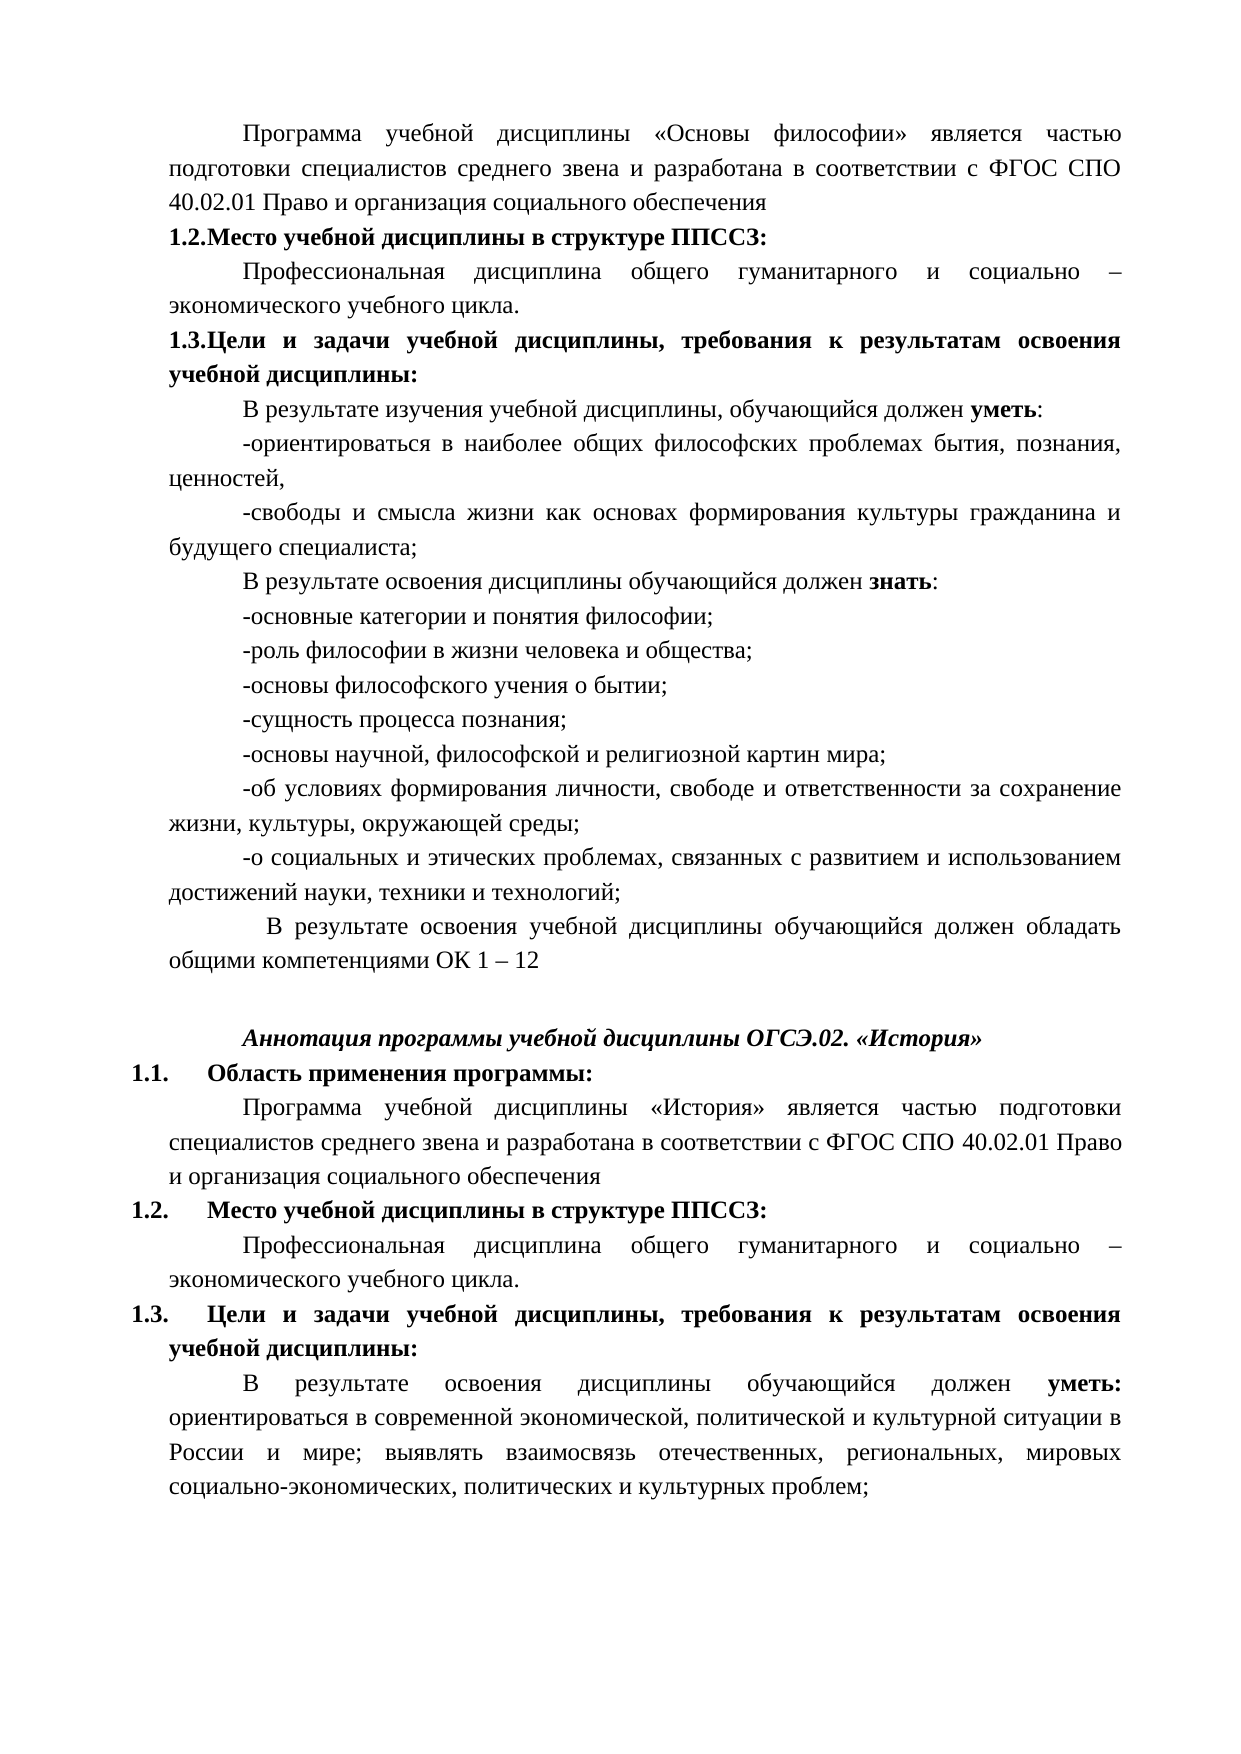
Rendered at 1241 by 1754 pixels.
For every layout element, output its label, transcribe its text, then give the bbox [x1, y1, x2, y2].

text В результате освоения учебной дисциплины обучающийся должен обладать общими компетенциями ОК 1 – 12 [168, 911, 1122, 974]
text -роль философии в жизни человека и общества; [168, 635, 1122, 664]
text -об условиях формирования личности, свободе и ответственности за сохранение жизни, культуры, окружающей среды; [168, 773, 1122, 836]
text -свободы и смысла жизни как основах формирования культуры гражданина и будущего специалиста; [168, 497, 1122, 561]
list Область применения программы: [131, 1058, 1122, 1086]
text -о социальных и этических проблемах, связанных с развитием и использованием достижений науки, техники и технологий; [168, 842, 1122, 905]
text -сущность процесса познания; [168, 704, 1122, 733]
list Цели и задачи учебной дисциплины, требования к результатам освоения учебной дисциплины: [131, 1299, 1122, 1362]
text -основы научной, философской и религиозной картин мира; [168, 739, 1122, 767]
text -основы философского учения о бытии; [168, 670, 1122, 698]
text Программа учебной дисциплины «История» является частью подготовки специалистов среднего звена и разработана в соответствии с ФГОС СПО 40.02.01 Право и организация социального обеспечения [168, 1092, 1122, 1190]
text В результате изучения учебной дисциплины, обучающийся должен уметь: [168, 394, 1122, 423]
text Программа учебной дисциплины «Основы философии» является частью подготовки специалистов среднего звена и разработана в соответствии с ФГОС СПО 40.02.01 Право и организация социального обеспечения [168, 118, 1122, 216]
text Аннотация программы учебной дисциплины ОГСЭ.02. «История» [168, 1023, 1122, 1052]
list Цели и задачи учебной дисциплины, требования к результатам освоения учебной дисциплины: [168, 325, 1122, 388]
text В результате освоения дисциплины обучающийся должен знать: [168, 566, 1122, 595]
text Профессиональная дисциплина общего гуманитарного и социально – экономического учебного цикла. [168, 1230, 1122, 1293]
list Место учебной дисциплины в структуре ППССЗ: [168, 222, 1122, 250]
text -основные категории и понятия философии; [168, 601, 1122, 629]
text -ориентироваться в наиболее общих философских проблемах бытия, познания, ценностей, [168, 428, 1122, 492]
text В результате освоения дисциплины обучающийся должен уметь: ориентироваться в современной экономической, политической и культурной ситуации в России и мире; выявлять взаимосвязь отечественных, региональных, мировых социально-экономических, политических и культурных проблем; [168, 1368, 1122, 1500]
list Место учебной дисциплины в структуре ППССЗ: [131, 1196, 1122, 1224]
text Профессиональная дисциплина общего гуманитарного и социально – экономического учебного цикла. [168, 256, 1122, 319]
